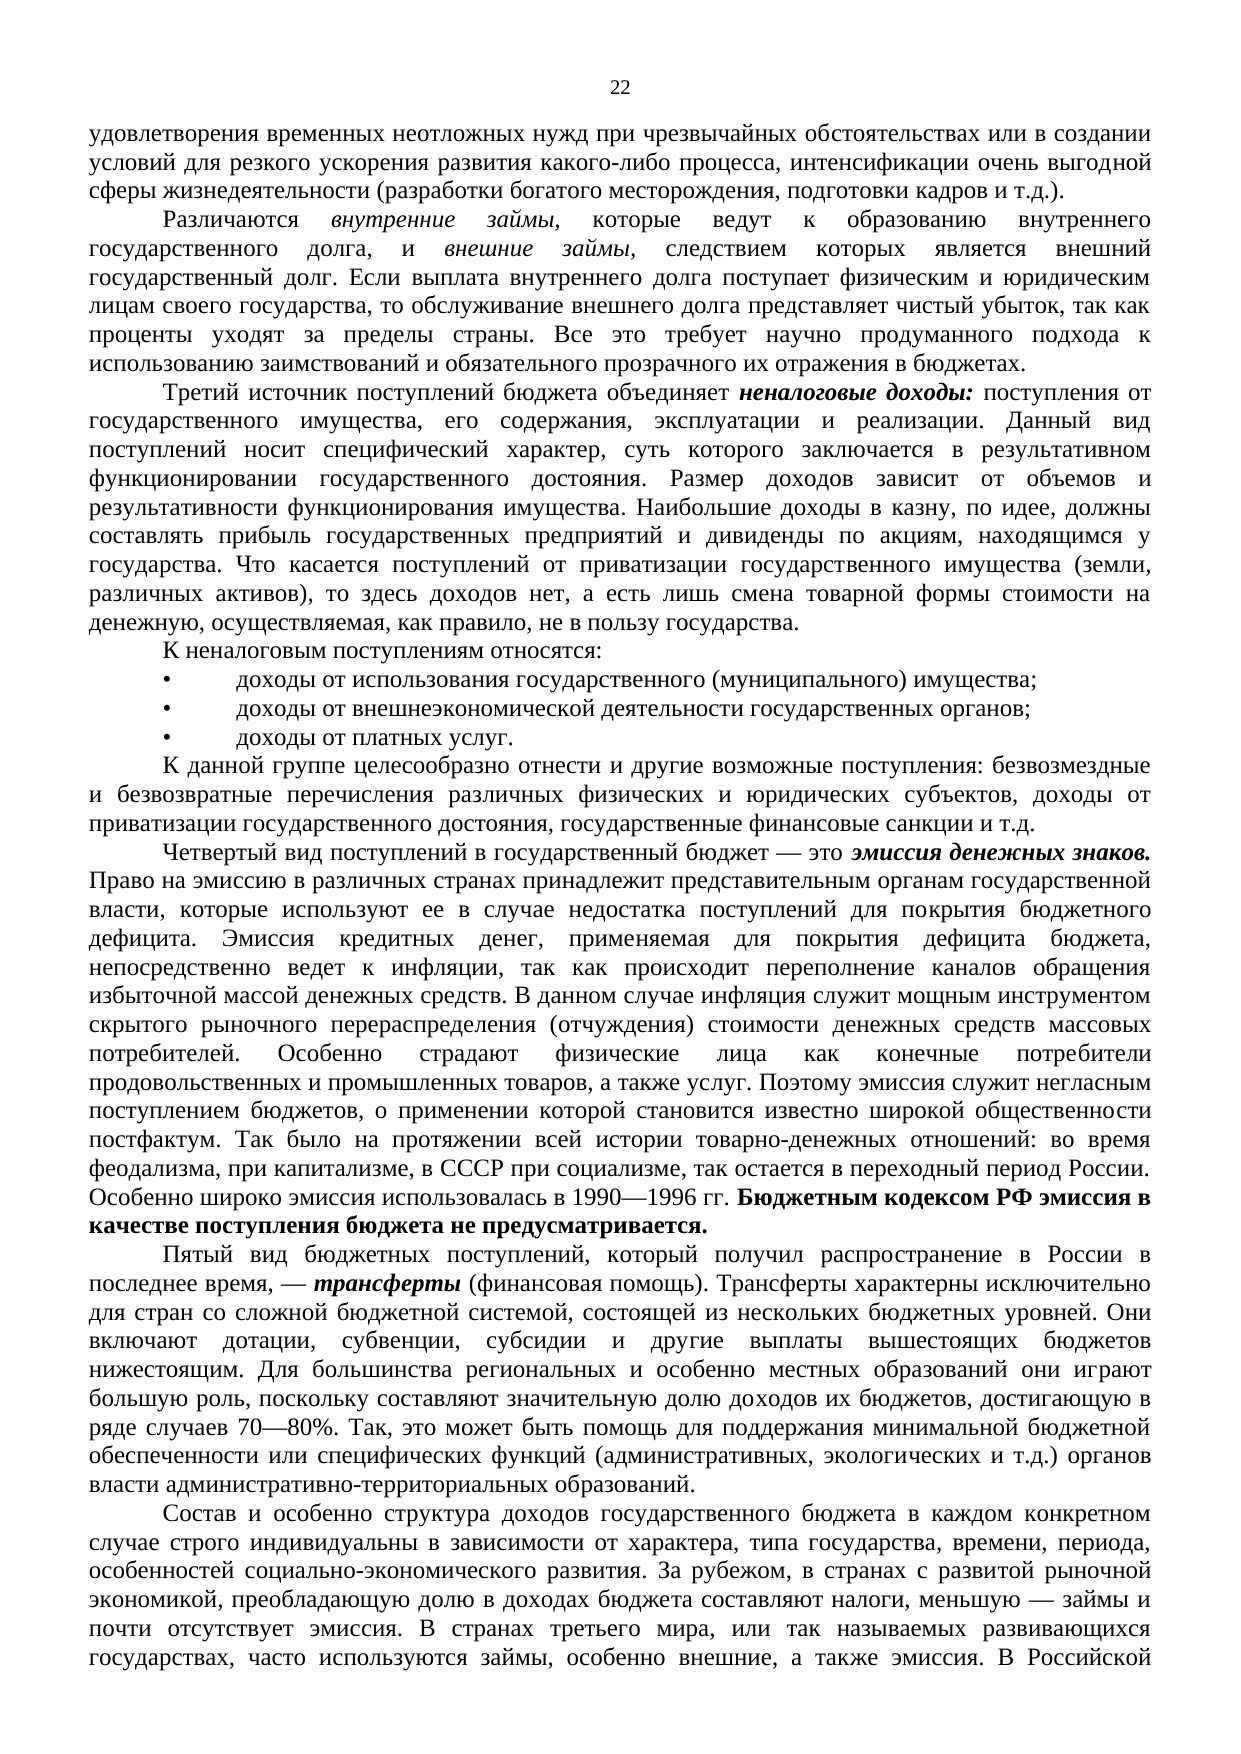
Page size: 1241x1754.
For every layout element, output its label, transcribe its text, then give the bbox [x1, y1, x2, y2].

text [89, 1498, 1152, 1671]
text К неналоговым поступлениям относятся: [89, 636, 1152, 664]
text Различаются внутренние займы, которые ведут к образованию внутреннего государственного долга, и внешние займы, следствием которых является внешний государственный долг. Если выплата внутреннего долга поступает физическим и юридическим лицам своего государства, то обслуживание внешнего долга представляет чистый убыток, так как проценты уходят за пределы страны. Все это требует научно продуманного подхода к использованию заимствований и обязательного прозрачного их отражения в бюджетах. [89, 204, 1152, 377]
list доходы от использования государственного (муниципального) имущества; [89, 664, 1152, 693]
list доходы от платных услуг. [89, 722, 1152, 751]
text Третий источник поступлений бюджета объединяет неналоговые доходы: поступления от государственного имущества, его содержания, эксплуатации и реализации. Данный вид поступлений носит специфический характер, суть которого заключается в результативном функционировании государственного достояния. Размер доходов зависит от объемов и результативности функционирования имущества. Наибольшие доходы в казну, по идее, должны составлять прибыль государственных предприятий и дивиденды по акциям, находящимся у государства. Что касается поступлений от приватизации государственного имущества (земли, различных активов), то здесь доходов нет, а есть лишь смена товарной формы стоимости на денежную, осуществляемая, как правило, не в пользу государства. [89, 377, 1152, 636]
text Пятый вид бюджетных поступлений, который получил распространение в России в последнее время, — трансферты (финансовая помощь). Трансферты характерны исключительно для стран со сложной бюджетной системой, состоящей из нескольких бюджетных уровней. Они включают дотации, субвенции, субсидии и другие выплаты вышестоящих бюджетов нижестоящим. Для большинства региональных и особенно местных образований они играют большую роль, поскольку составляют значительную долю доходов их бюджетов, достигающую в ряде случаев 70—80%. Так, это может быть помощь для поддержания минимальной бюджетной обеспеченности или специфических функций (административных, экологических и т.д.) органов власти административно-территориальных образований. [89, 1239, 1152, 1498]
text Четвертый вид поступлений в государственный бюджет — это эмиссия денежных знаков. Право на эмиссию в различных странах принадлежит представительным органам государственной власти, которые используют ее в случае недостатка поступлений для покрытия бюджетного дефицита. Эмиссия кредитных денег, применяемая для покрытия дефицита бюджета, непосредственно ведет к инфляции, так как происходит переполнение каналов обращения избыточной массой денежных средств. В данном случае инфляция служит мощным инструментом скрытого рыночного перераспределения (отчуждения) стоимости денежных средств массовых потребителей. Особенно страдают физические лица как конечные потребители продовольственных и промышленных товаров, а также услуг. Поэтому эмиссия служит негласным поступлением бюджетов, о применении которой становится известно широкой общественности постфактум. Так было на протяжении всей истории товарно-денежных отношений: во время феодализма, при капитализме, в СССР при социализме, так остается в переходный период России. Особенно широко эмиссия использовалась в 1990—1996 гг. Бюджетным кодексом РФ эмиссия в качестве поступления бюджета не предусматривается. [89, 837, 1152, 1239]
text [89, 118, 1152, 204]
list доходы от внешнеэкономической деятельности государственных органов; [89, 693, 1152, 722]
text К данной группе целесообразно отнести и другие возможные поступления: безвозмездные и безвозвратные перечисления различных физических и юридических субъектов, доходы от приватизации государственного достояния, государственные финансовые санкции и т.д. [89, 751, 1152, 837]
